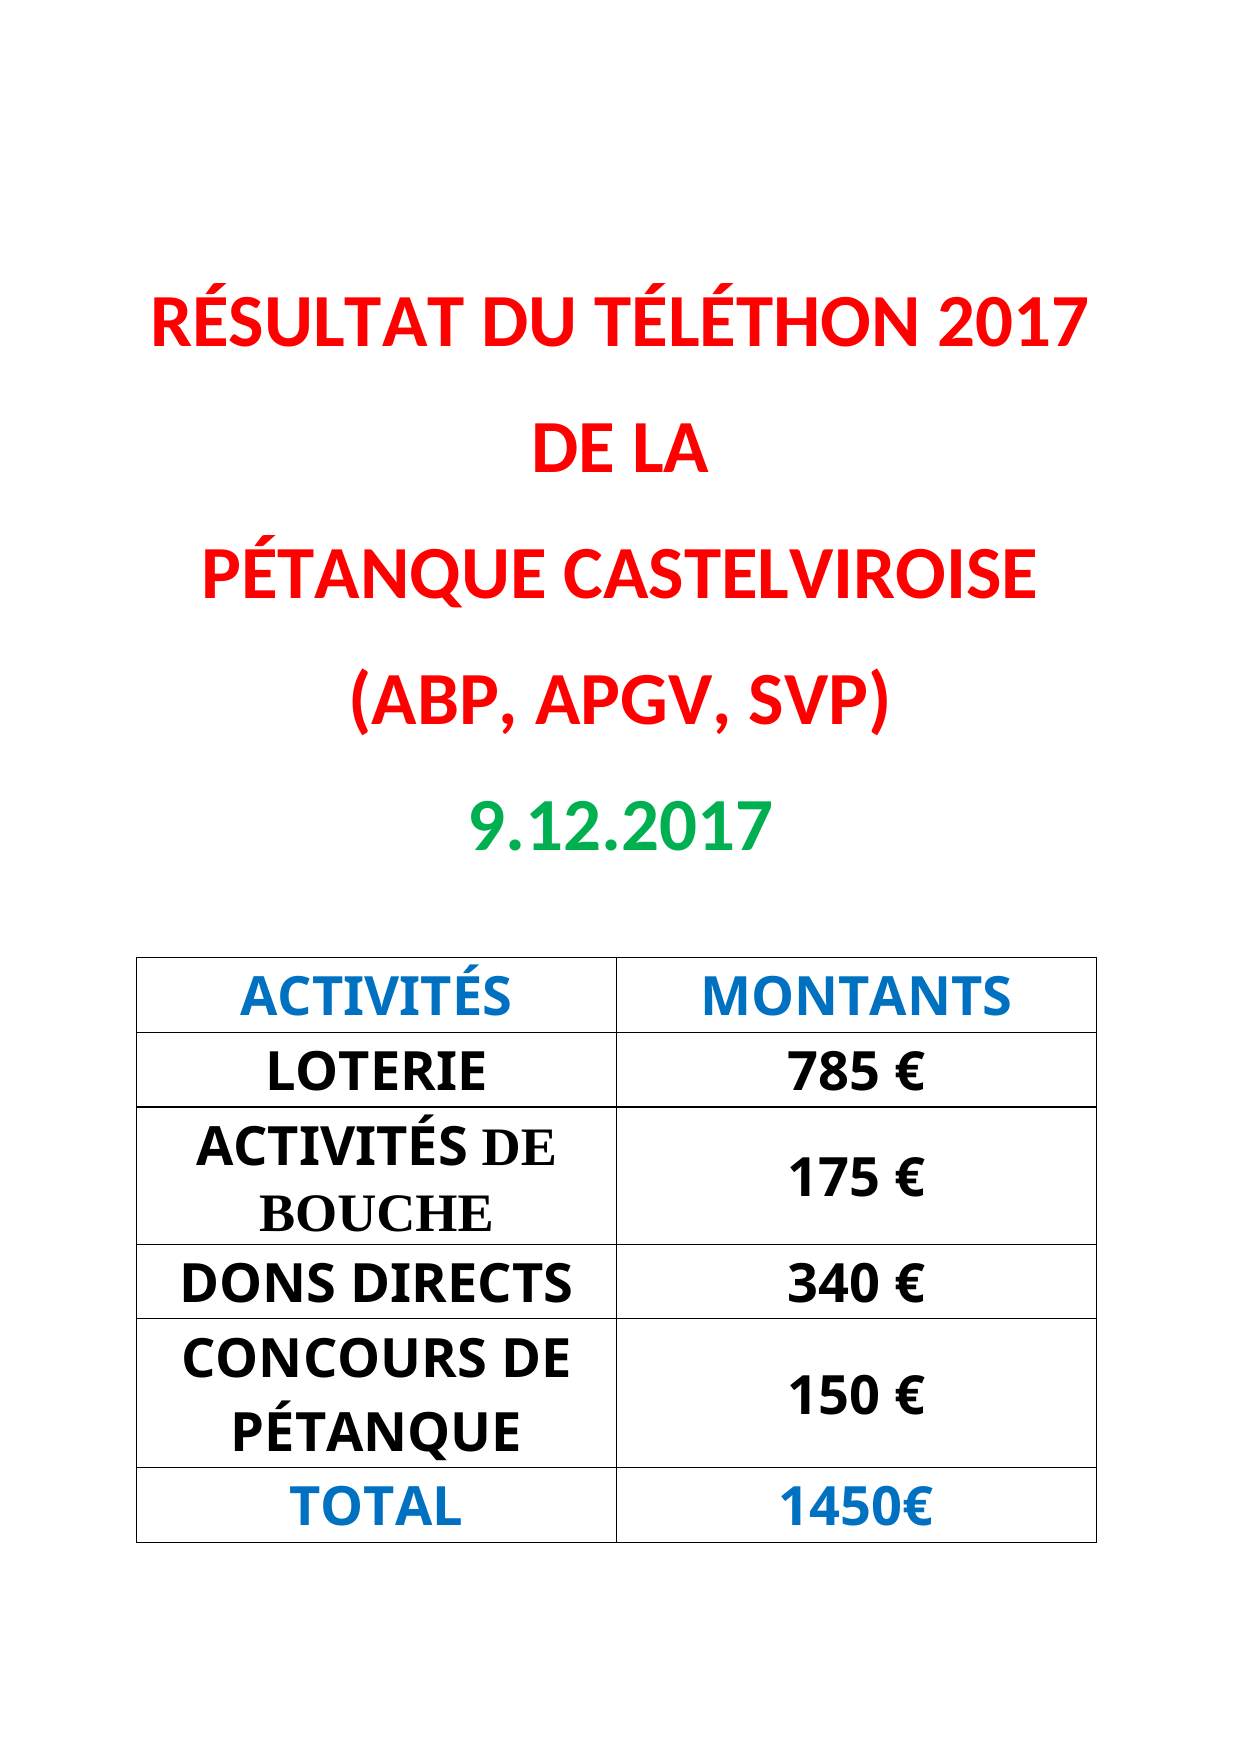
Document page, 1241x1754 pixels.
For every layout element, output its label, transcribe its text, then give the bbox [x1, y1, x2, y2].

table_cell 1450€ [617, 1468, 1096, 1542]
text DE LA [148, 400, 1093, 491]
table_cell 150 € [617, 1319, 1096, 1467]
table_cell ACTIVITÉS DE BOUCHE [137, 1108, 616, 1243]
table_cell 175 € [617, 1108, 1096, 1243]
text PÉTANQUE CASTELVIROISE [148, 526, 1093, 617]
table_cell 785 € [617, 1033, 1096, 1106]
table_header ACTIVITÉS [137, 958, 616, 1032]
table_header MONTANTS [617, 958, 1096, 1032]
table_cell 340 € [617, 1245, 1096, 1318]
table_cell TOTAL [137, 1468, 616, 1542]
table_cell CONCOURS DE PÉTANQUE [137, 1319, 616, 1467]
text RÉSULTAT DU TÉLÉTHON 2017 [148, 274, 1093, 365]
table_cell DONS DIRECTS [137, 1245, 616, 1318]
table_cell LOTERIE [137, 1033, 616, 1106]
text (ABP, APGV, SVP) [148, 652, 1093, 743]
text 9.12.2017 [148, 778, 1093, 869]
